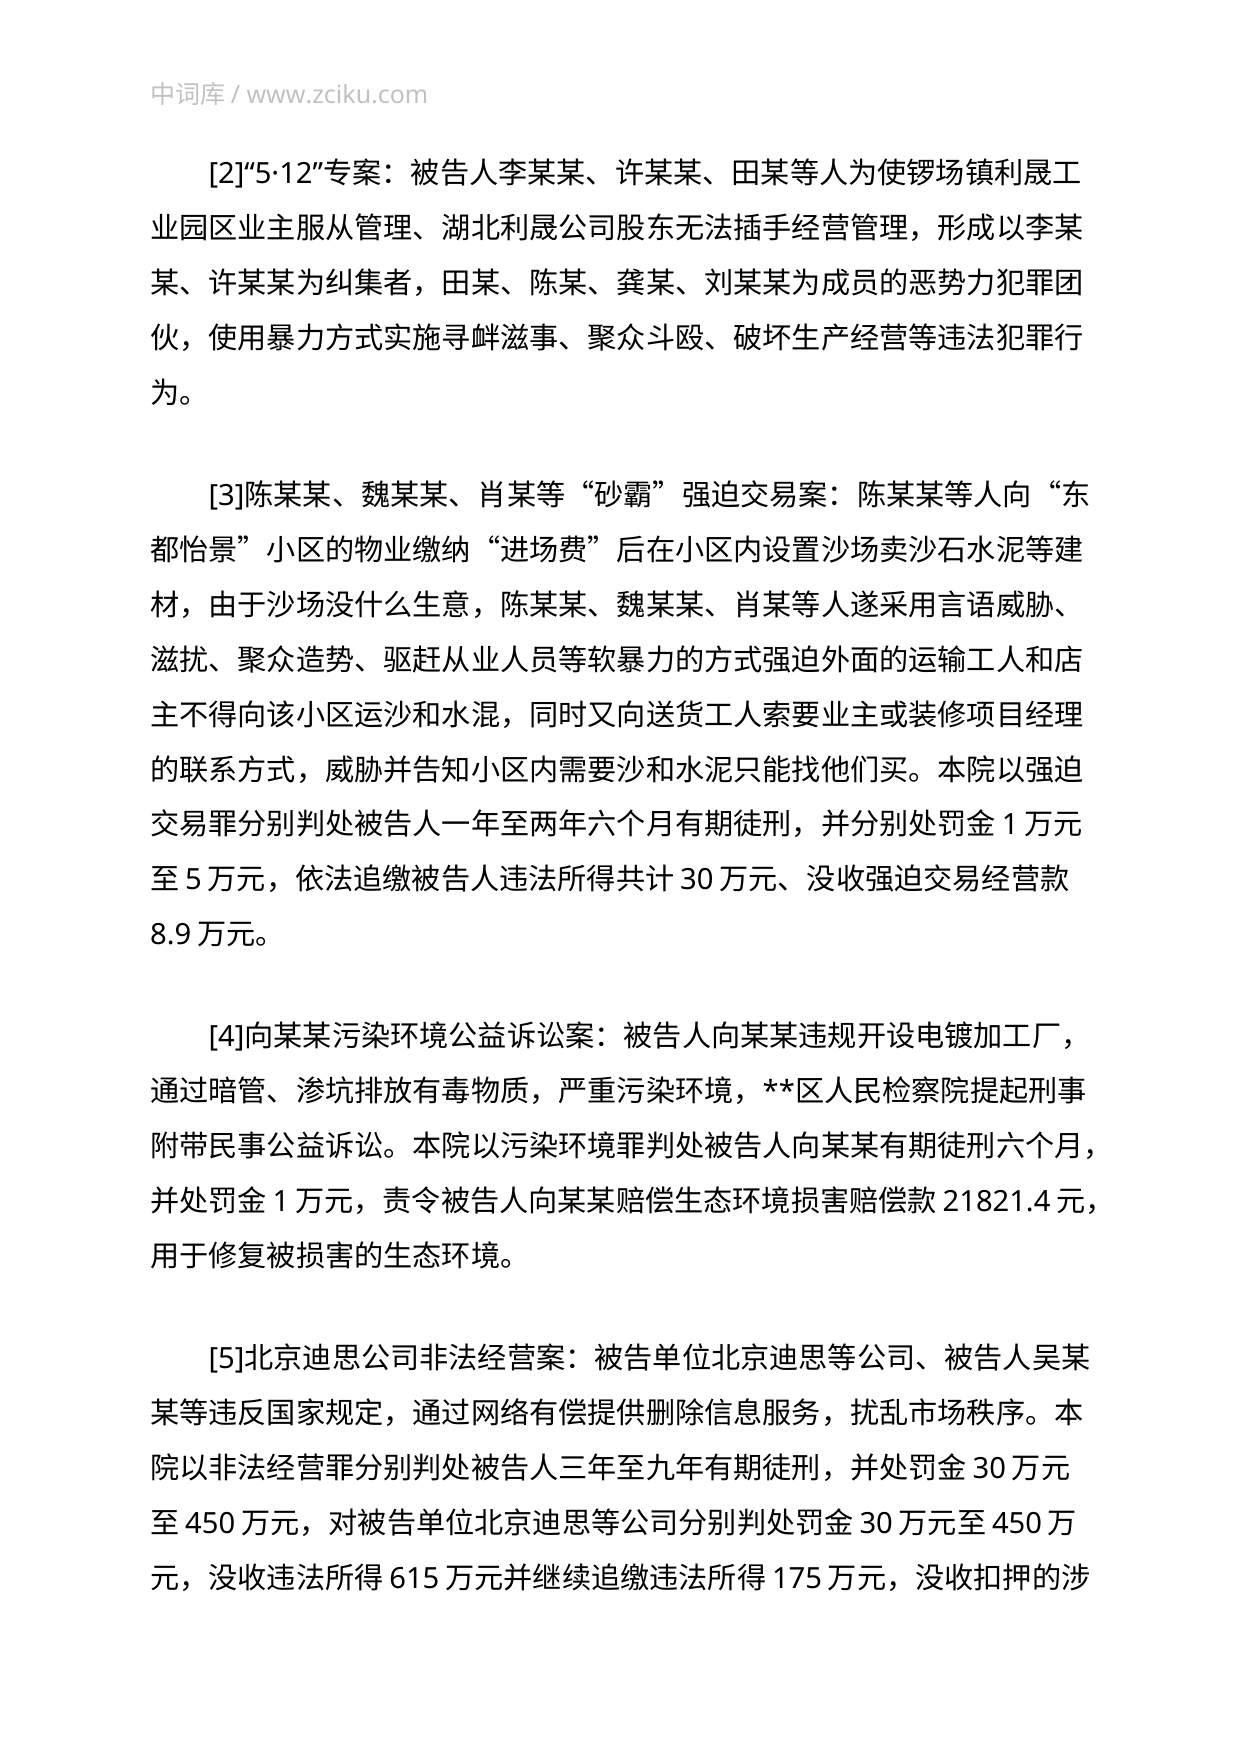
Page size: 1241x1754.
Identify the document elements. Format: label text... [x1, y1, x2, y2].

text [150, 1334, 1090, 1597]
text [2]“5·12”专案：被告人李某某、许某某、田某等人为使锣场镇利晟工业园区业主服从管理、湖北利晟公司股东无法插手经营管理，形成以李某某、许某某为纠集者，田某、陈某、龚某、刘某某为成员的恶势力犯罪团伙，使用暴力方式实施寻衅滋事、聚众斗殴、破坏生产经营等违法犯罪行为。 [150, 150, 1090, 412]
text [3]陈某某、魏某某、肖某等“砂霸”强迫交易案：陈某某等人向“东都怡景”小区的物业缴纳“进场费”后在小区内设置沙场卖沙石水泥等建材，由于沙场没什么生意，陈某某、魏某某、肖某等人遂采用言语威胁、滋扰、聚众造势、驱赶从业人员等软暴力的方式强迫外面的运输工人和店主不得向该小区运沙和水混，同时又向送货工人索要业主或装修项目经理的联系方式，威胁并告知小区内需要沙和水泥只能找他们买。本院以强迫交易罪分别判处被告人一年至两年六个月有期徒刑，并分别处罚金1万元至5万元，依法追缴被告人违法所得共计30万元、没收强迫交易经营款8.9万元。 [150, 471, 1090, 953]
text [4]向某某污染环境公益诉讼案：被告人向某某违规开设电镀加工厂，通过暗管、渗坑排放有毒物质，严重污染环境，**区人民检察院提起刑事附带民事公益诉讼。本院以污染环境罪判处被告人向某某有期徒刑六个月，并处罚金1万元，责令被告人向某某赔偿生态环境损害赔偿款21821.4元，用于修复被损害的生态环境。 [150, 1013, 1090, 1275]
